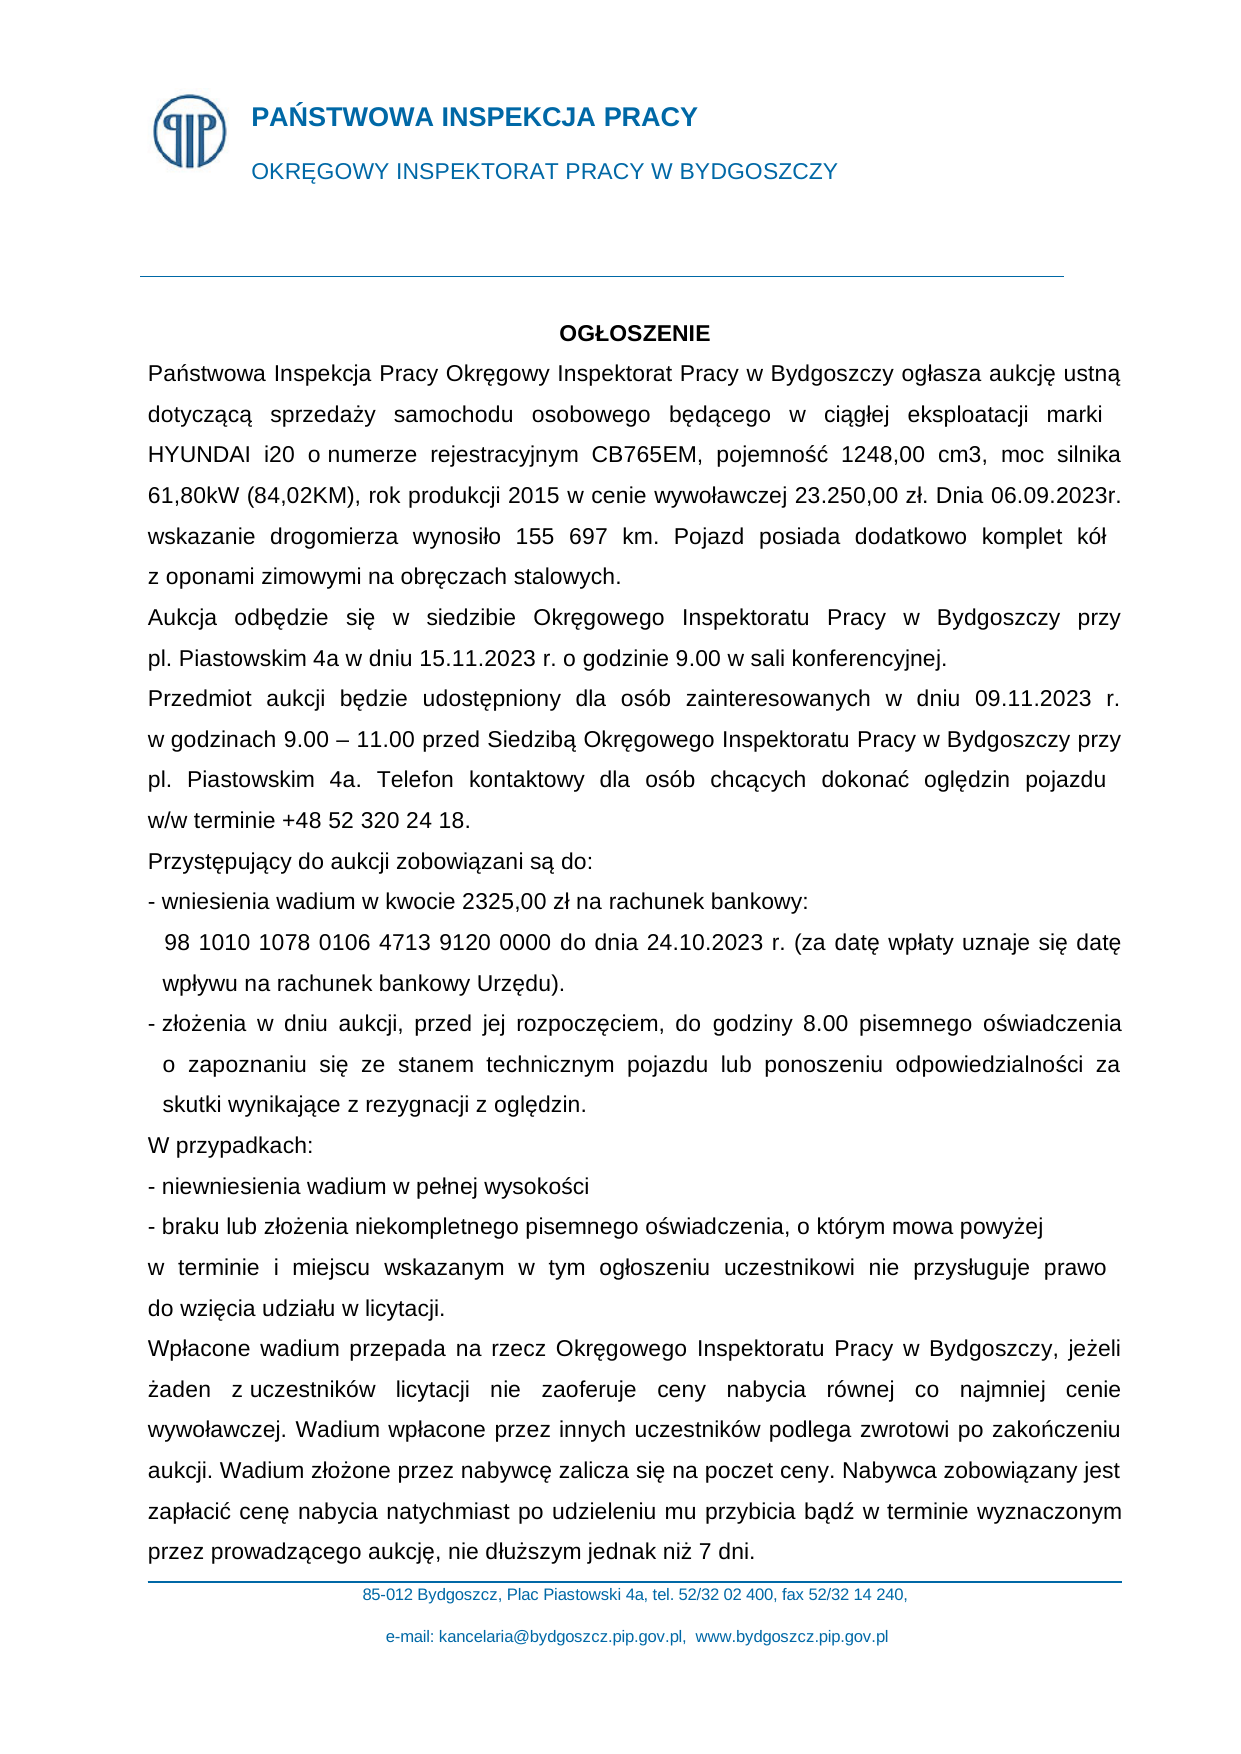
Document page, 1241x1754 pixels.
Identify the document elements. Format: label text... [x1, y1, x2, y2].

text Aukcja odbędzie się w siedzibie Okręgowego Inspektoratu Pracy w Bydgoszczy przy pl. Piastowskim 4a w dniu 15.11.2023 r. o godzinie 9.00 w sali konferencyjnej. [148, 603, 1122, 671]
text Wpłacone wadium przepada na rzecz Okręgowego Inspektoratu Pracy w Bydgoszczy, jeżeli żaden z uczestników licytacji nie zaoferuje ceny nabycia równej co najmniej cenie wywoławczej. Wadium wpłacone przez innych uczestników podlega zwrotowi po zakończeniu aukcji. Wadium złożone przez nabywcę zalicza się na poczet ceny. Nabywca zobowiązany jest zapłacić cenę nabycia natychmiast po udzieleniu mu przybicia bądź w terminie wyznaczonym przez prowadzącego aukcję, nie dłuższym jednak niż 7 dni. [148, 1334, 1122, 1565]
text - niewniesienia wadium w pełnej wysokości [148, 1172, 1122, 1199]
text w terminie i miejscu wskazanym w tym ogłoszeniu uczestnikowi nie przysługuje prawo do wzięcia udziału w licytacji. [148, 1253, 1122, 1321]
text Przedmiot aukcji będzie udostępniony dla osób zainteresowanych w dniu 09.11.2023 r. w godzinach 9.00 – 11.00 przed Siedzibą Okręgowego Inspektoratu Pracy w Bydgoszczy przy pl. Piastowskim 4a. Telefon kontaktowy dla osób chcących dokonać oględzin pojazdu w/w terminie +48 52 320 24 18. [148, 684, 1122, 833]
text Przystępujący do aukcji zobowiązani są do: [148, 847, 1122, 874]
text 98 1010 1078 0106 4713 9120 0000 do dnia 24.10.2023 r. (za datę wpłaty uznaje się datę wpływu na rachunek bankowy Urzędu). [148, 928, 1122, 996]
text - złożenia w dniu aukcji, przed jej rozpoczęciem, do godziny 8.00 pisemnego oświadczenia o zapoznaniu się ze stanem technicznym pojazdu lub ponoszeniu odpowiedzialności za skutki wynikające z rezygnacji z oględzin. [148, 1009, 1122, 1118]
text W przypadkach: [148, 1131, 1122, 1158]
text - braku lub złożenia niekompletnego pisemnego oświadczenia, o którym mowa powyżej [148, 1213, 1122, 1240]
text OGŁOSZENIE [148, 319, 1122, 346]
text Państwowa Inspekcja Pracy Okręgowy Inspektorat Pracy w Bydgoszczy ogłasza aukcję ustną dotyczącą sprzedaży samochodu osobowego będącego w ciągłej eksploatacji marki HYUNDAI i20 o numerze rejestracyjnym CB765EM, pojemność 1248,00 cm3, moc silnika 61,80kW (84,02KM), rok produkcji 2015 w cenie wywoławczej 23.250,00 zł. Dnia 06.09.2023r. wskazanie drogomierza wynosiło 155 697 km. Pojazd posiada dodatkowo komplet kół z oponami zimowymi na obręczach stalowych. [148, 359, 1122, 590]
text - wniesienia wadium w kwocie 2325,00 zł na rachunek bankowy: [148, 888, 1122, 915]
